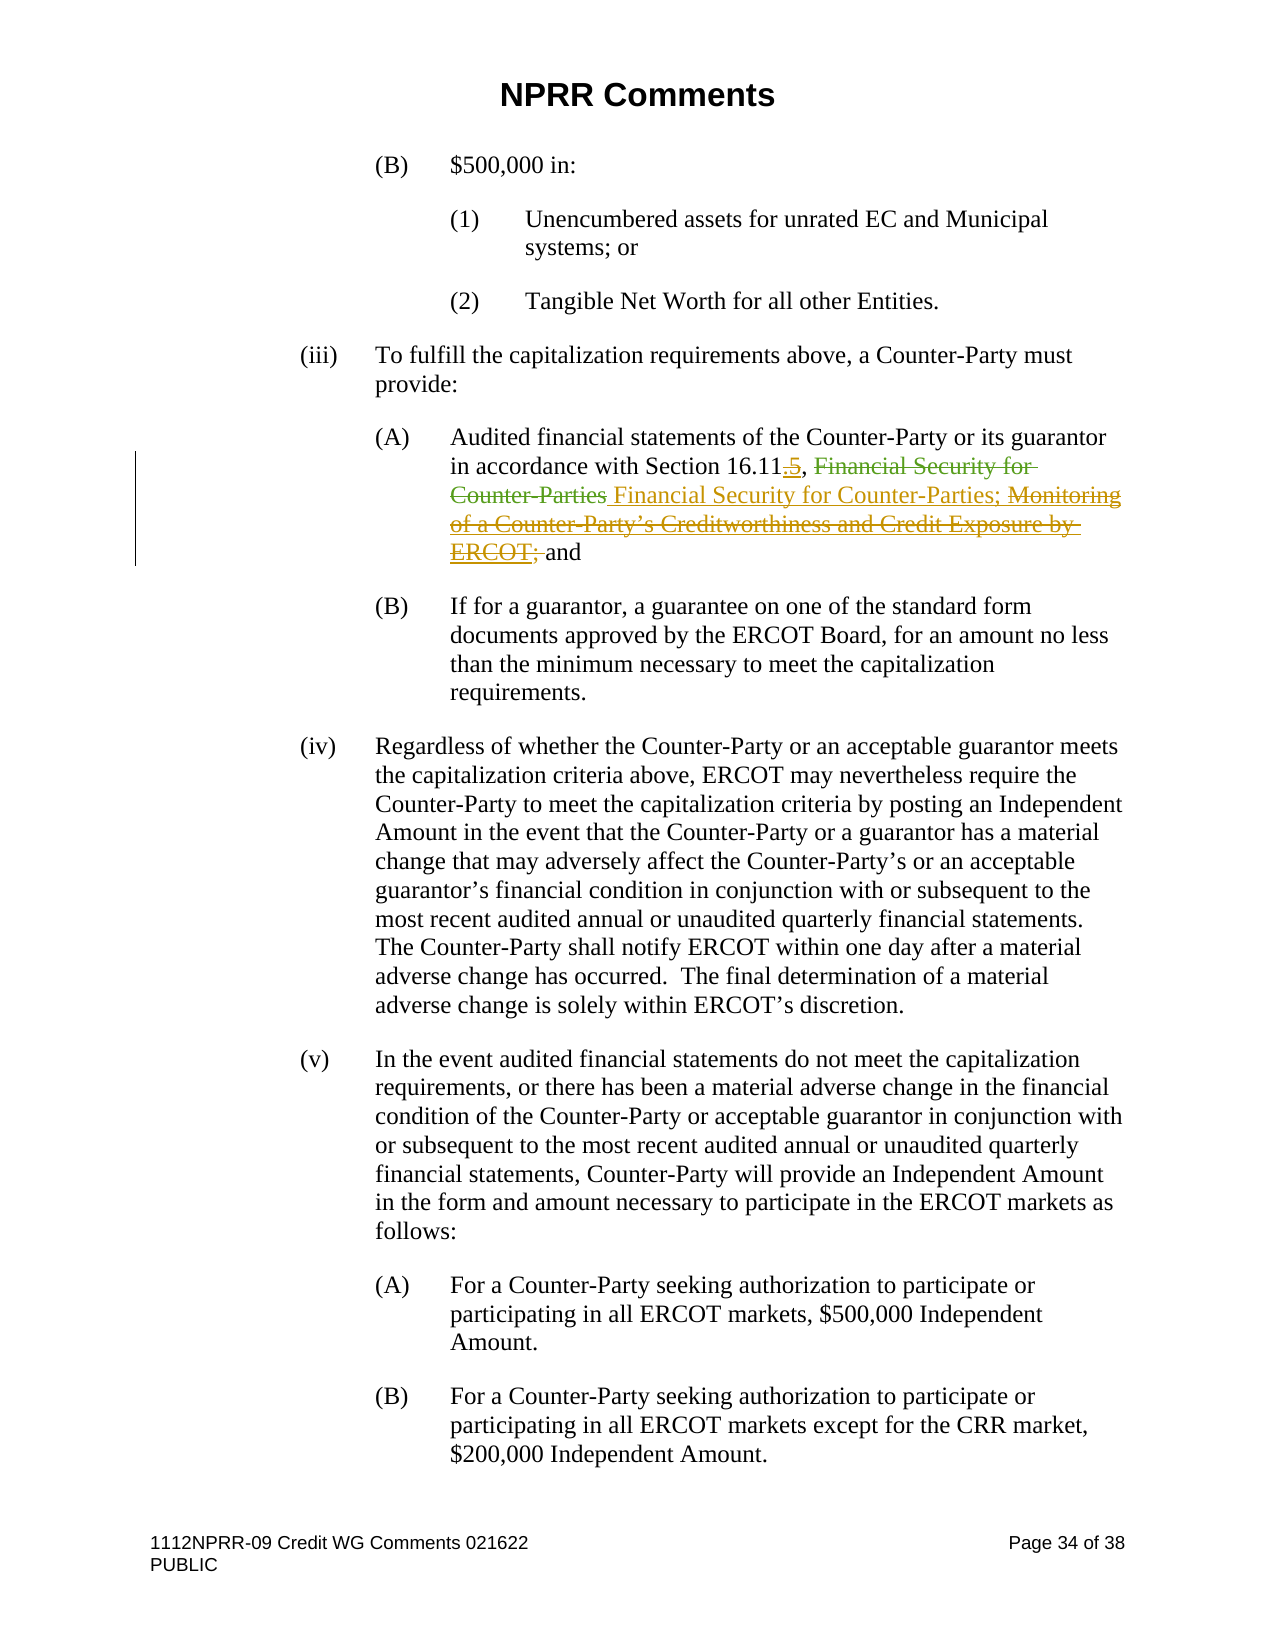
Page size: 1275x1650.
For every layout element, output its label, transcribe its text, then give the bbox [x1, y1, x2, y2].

list (A) For a Counter-Party seeking authorization to participate or participating in all ERCOT markets, $500,000 Independent Amount. [375, 1270, 1125, 1356]
list (A) Audited financial statements of the Counter-Party or its guarantor in accordance with Section 16.11, and [375, 422, 1125, 566]
text (iv) Regardless of whether the Counter-Party or an acceptable guarantor meets the capitalization criteria above, ERCOT may nevertheless require the Counter-Party to meet the capitalization criteria by posting an Independent Amount in the event that the Counter-Party or a guarantor has a material change that may adversely affect the Counter-Party’s or an acceptable guarantor’s financial condition in conjunction with or subsequent to the most recent audited annual or unaudited quarterly financial statements. The Counter-Party shall notify ERCOT within one day after a material adverse change has occurred. The final determination of a material adverse change is solely within ERCOT’s discretion. [300, 731, 1125, 1019]
list (iii) To fulfill the capitalization requirements above, a Counter-Party must provide: [300, 340, 1125, 397]
list (1) Unencumbered assets for unrated EC and Municipal systems; or [450, 204, 1125, 261]
list (B) For a Counter-Party seeking authorization to participate or participating in all ERCOT markets except for the CRR market, $200,000 Independent Amount. [375, 1381, 1125, 1467]
list (B) If for a guarantor, a guarantee on one of the standard form documents approved by the ERCOT Board, for an amount no less than the minimum necessary to meet the capitalization requirements. [375, 591, 1125, 706]
list (B) $500,000 in: [375, 150, 1125, 179]
list (v) In the event audited financial statements do not meet the capitalization requirements, or there has been a material adverse change in the financial condition of the Counter-Party or acceptable guarantor in conjunction with or subsequent to the most recent audited annual or unaudited quarterly financial statements, Counter-Party will provide an Independent Amount in the form and amount necessary to participate in the ERCOT markets as follows: [300, 1044, 1125, 1245]
list (2) Tangible Net Worth for all other Entities. [375, 286, 1125, 315]
